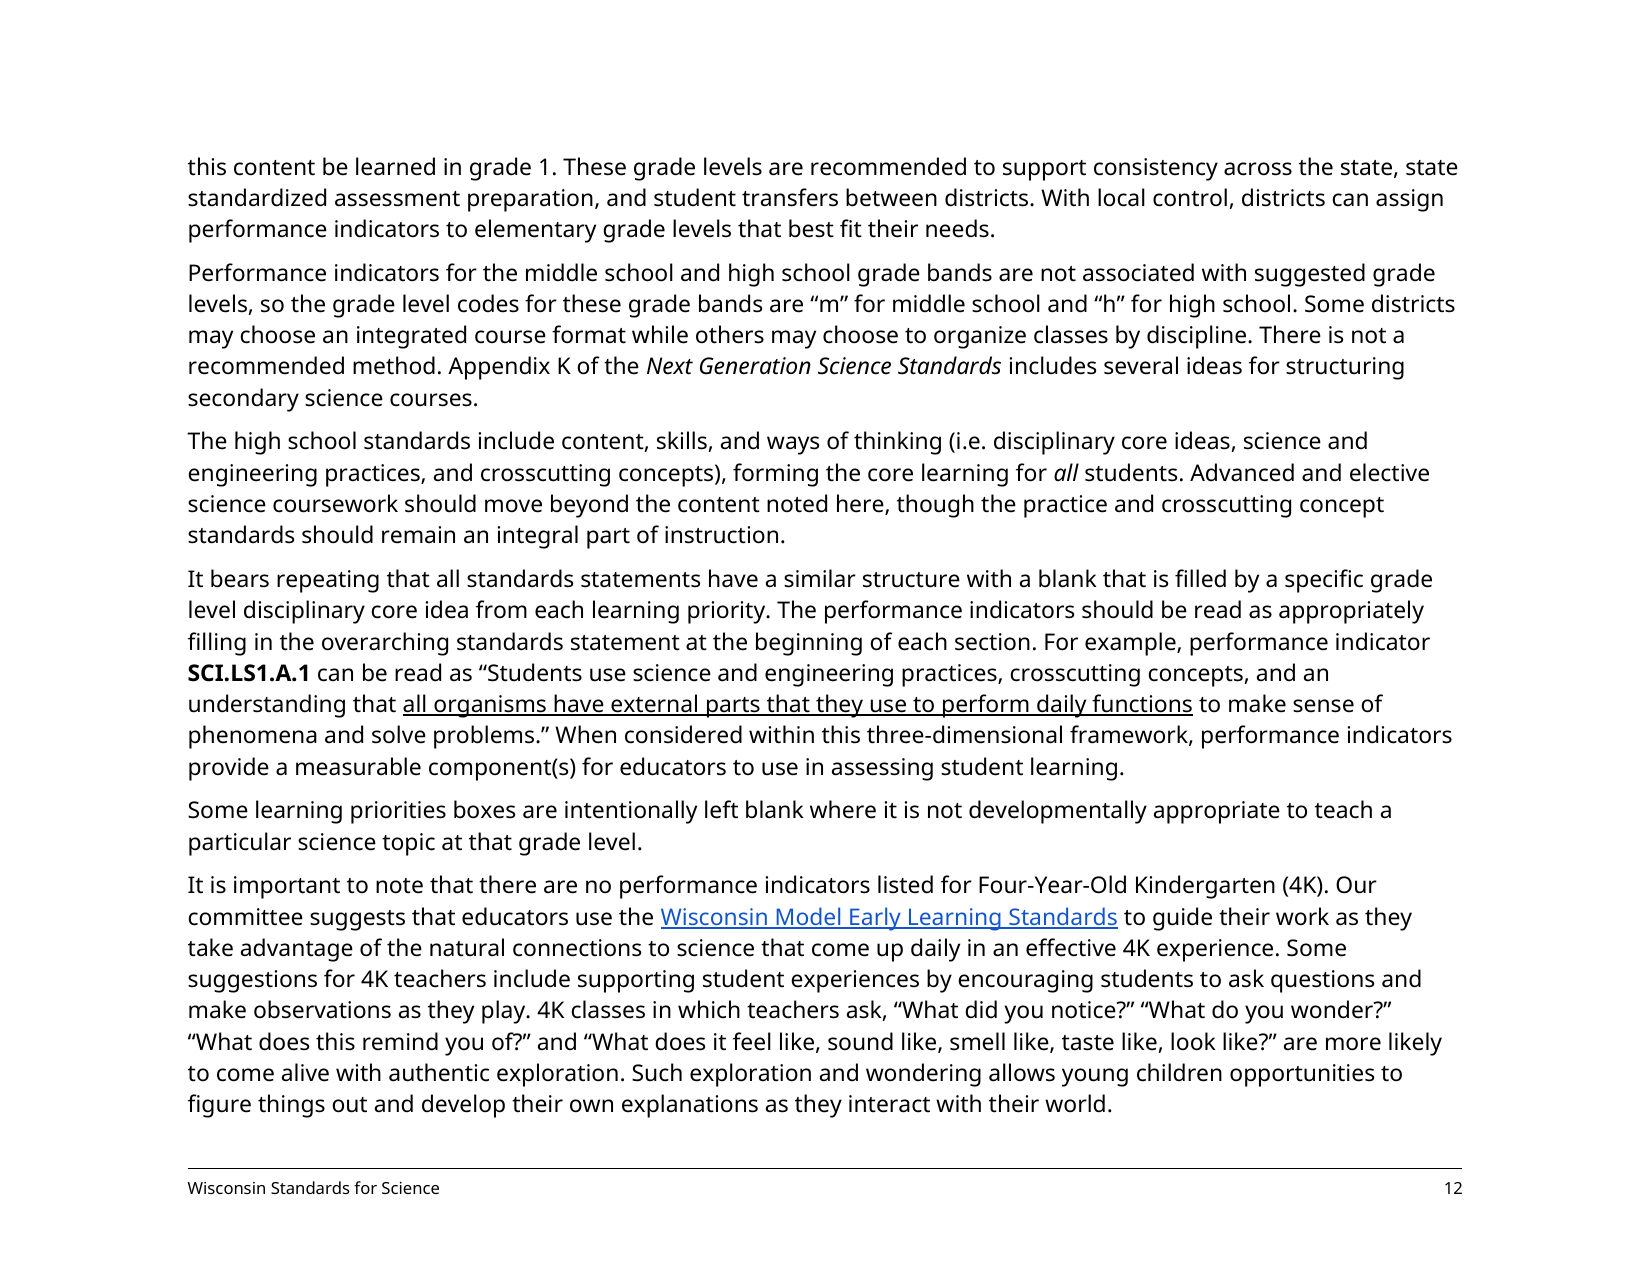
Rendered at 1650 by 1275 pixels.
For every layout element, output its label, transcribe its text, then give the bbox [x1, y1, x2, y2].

text It bears repeating that all standards statements have a similar structure with a blank that is filled by a specific grade level disciplinary core idea from each learning priority. The performance indicators should be read as appropriately filling in the overarching standards statement at the beginning of each section. For example, performance indicator SCI.LS1.A.1 can be read as “Students use science and engineering practices, crosscutting concepts, and an understanding that all organisms have external parts that they use to perform daily functions to make sense of phenomena and solve problems.” When considered within this three-dimensional framework, performance indicators provide a measurable component(s) for educators to use in assessing student learning. [187, 562, 1462, 781]
text It is important to note that there are no performance indicators listed for Four-Year-Old Kindergarten (4K). Our committee suggests that educators use the Wisconsin Model Early Learning Standards to guide their work as they take advantage of the natural connections to science that come up daily in an effective 4K experience. Some suggestions for 4K teachers include supporting student experiences by encouraging students to ask questions and make observations as they play. 4K classes in which teachers ask, “What did you notice?” “What do you wonder?” “What does this remind you of?” and “What does it feel like, sound like, smell like, taste like, look like?” are more likely to come alive with authentic exploration. Such exploration and wondering allows young children opportunities to figure things out and develop their own explanations as they interact with their world. [187, 869, 1462, 1119]
text Performance indicators for the middle school and high school grade bands are not associated with suggested grade levels, so the grade level codes for these grade bands are “m” for middle school and “h” for high school. Some districts may choose an integrated course format while others may choose to organize classes by discipline. There is not a recommended method. Appendix K of the Next Generation Science Standards includes several ideas for structuring secondary science courses. [187, 256, 1462, 412]
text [187, 150, 1462, 244]
text Some learning priorities boxes are intentionally left blank where it is not developmentally appropriate to teach a particular science topic at that grade level. [187, 794, 1462, 856]
text The high school standards include content, skills, and ways of thinking (i.e. disciplinary core ideas, science and engineering practices, and crosscutting concepts), forming the core learning for all students. Advanced and elective science coursework should move beyond the content noted here, though the practice and crosscutting concept standards should remain an integral part of instruction. [187, 425, 1462, 550]
